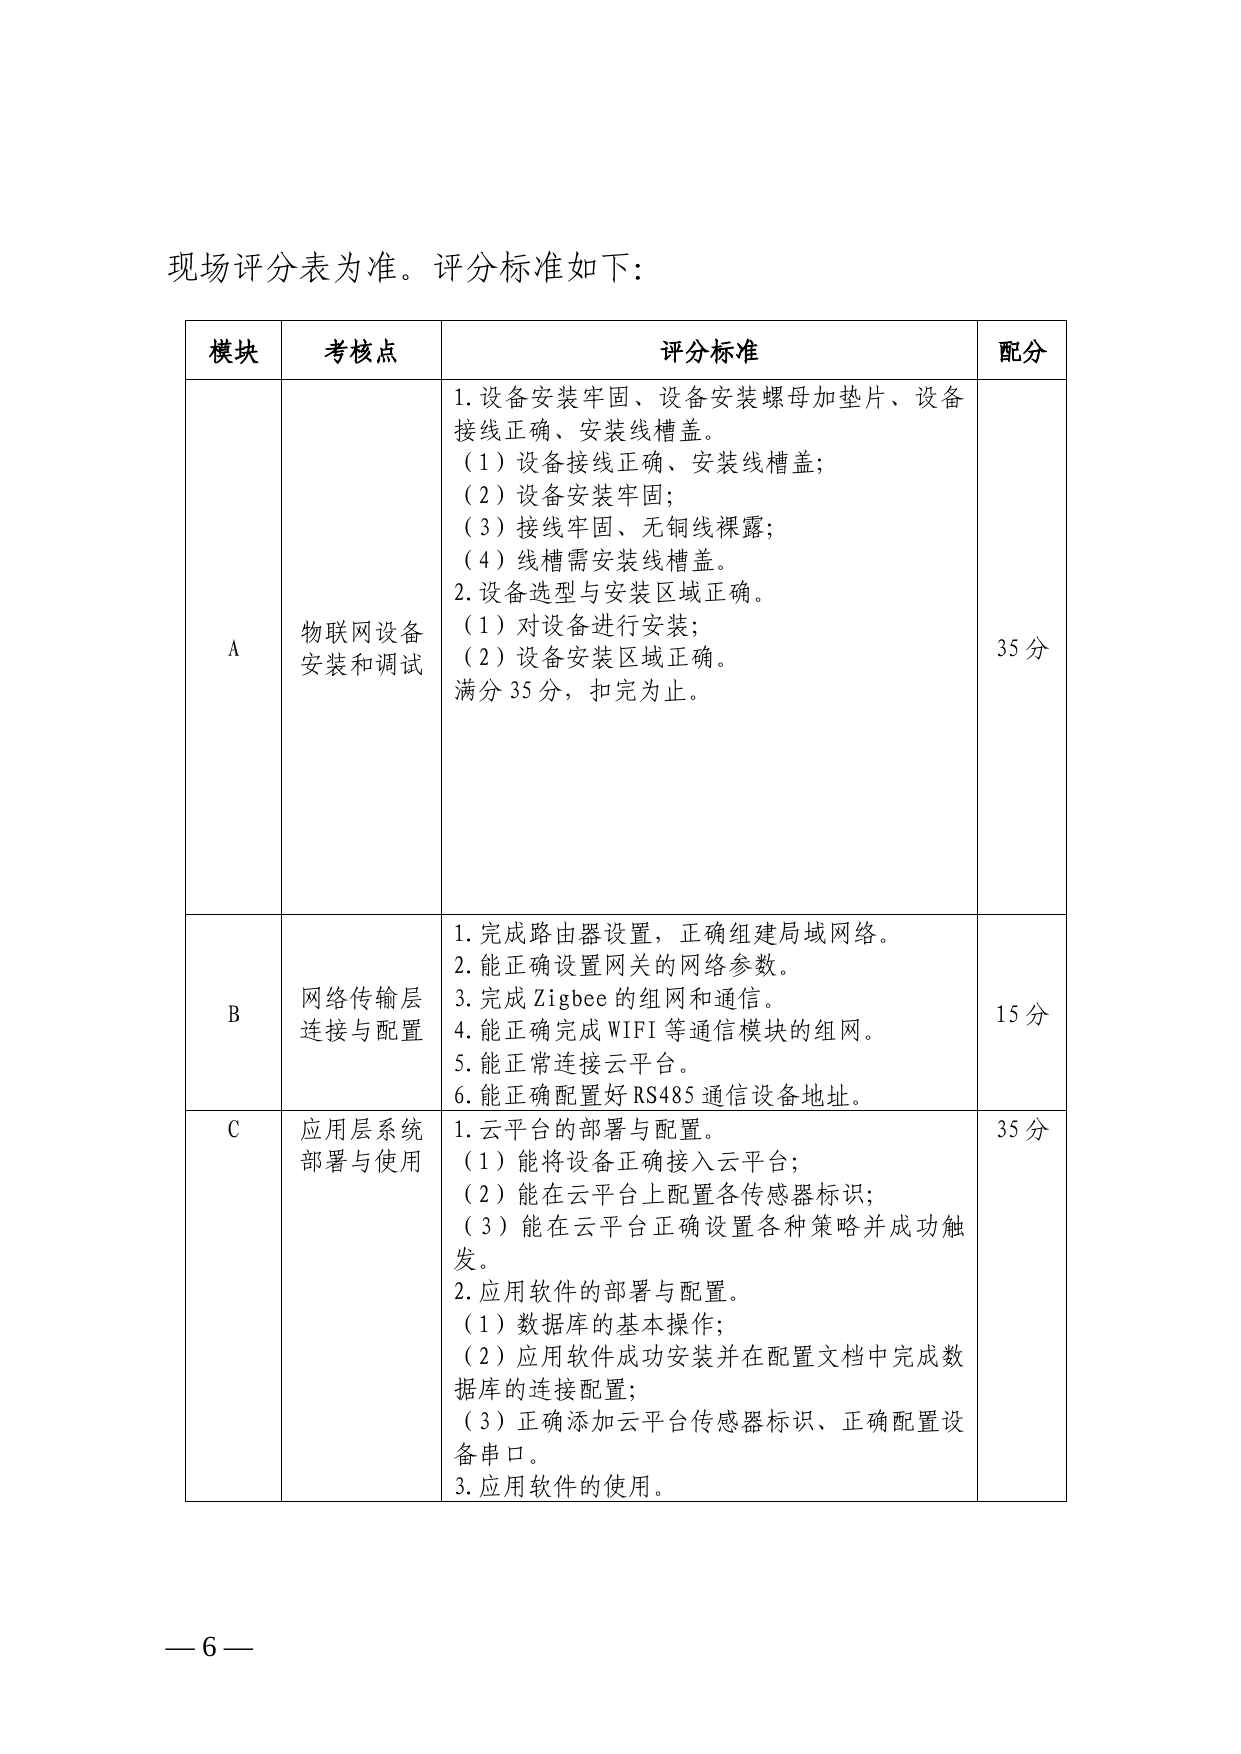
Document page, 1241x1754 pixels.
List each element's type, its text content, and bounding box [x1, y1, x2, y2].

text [165, 233, 1087, 298]
table_cell A [186, 380, 281, 914]
table_header 考核点 [282, 321, 441, 378]
table_header 模块 [186, 321, 281, 378]
table_cell 15分 [978, 915, 1066, 1110]
table_header 评分标准 [442, 321, 977, 378]
table_cell B [186, 915, 281, 1110]
table_cell C [186, 1111, 281, 1501]
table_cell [442, 1111, 977, 1501]
table_header 配分 [978, 321, 1066, 378]
table_cell 网络传输层连接与配置 [282, 915, 441, 1110]
table_cell 1.设备安装牢固、设备安装螺母加垫片、设备接线正确、安装线槽盖。 （1）设备接线正确、安装线槽盖； （2）设备安装牢固； （3）接线牢固、无铜线裸露； （4）线槽需安装线槽盖。 2.设备选型与安装区域正确。 （1）对设备进行安装； （2）设备安装区域正确。 满分35分，扣完为止。 [442, 380, 977, 914]
table_cell 应用层系统部署与使用 [282, 1111, 441, 1501]
table_cell 35分 [978, 380, 1066, 914]
table_cell 物联网设备安装和调试 [282, 380, 441, 914]
table_cell 1.完成路由器设置，正确组建局域网络。 2.能正确设置网关的网络参数。 3.完成Zigbee的组网和通信。 4.能正确完成WIFI等通信模块的组网。 5.能正常连接云平台。 6.能正确配置好RS485通信设备地址。 [442, 915, 977, 1110]
table_cell 35分 [978, 1111, 1066, 1501]
